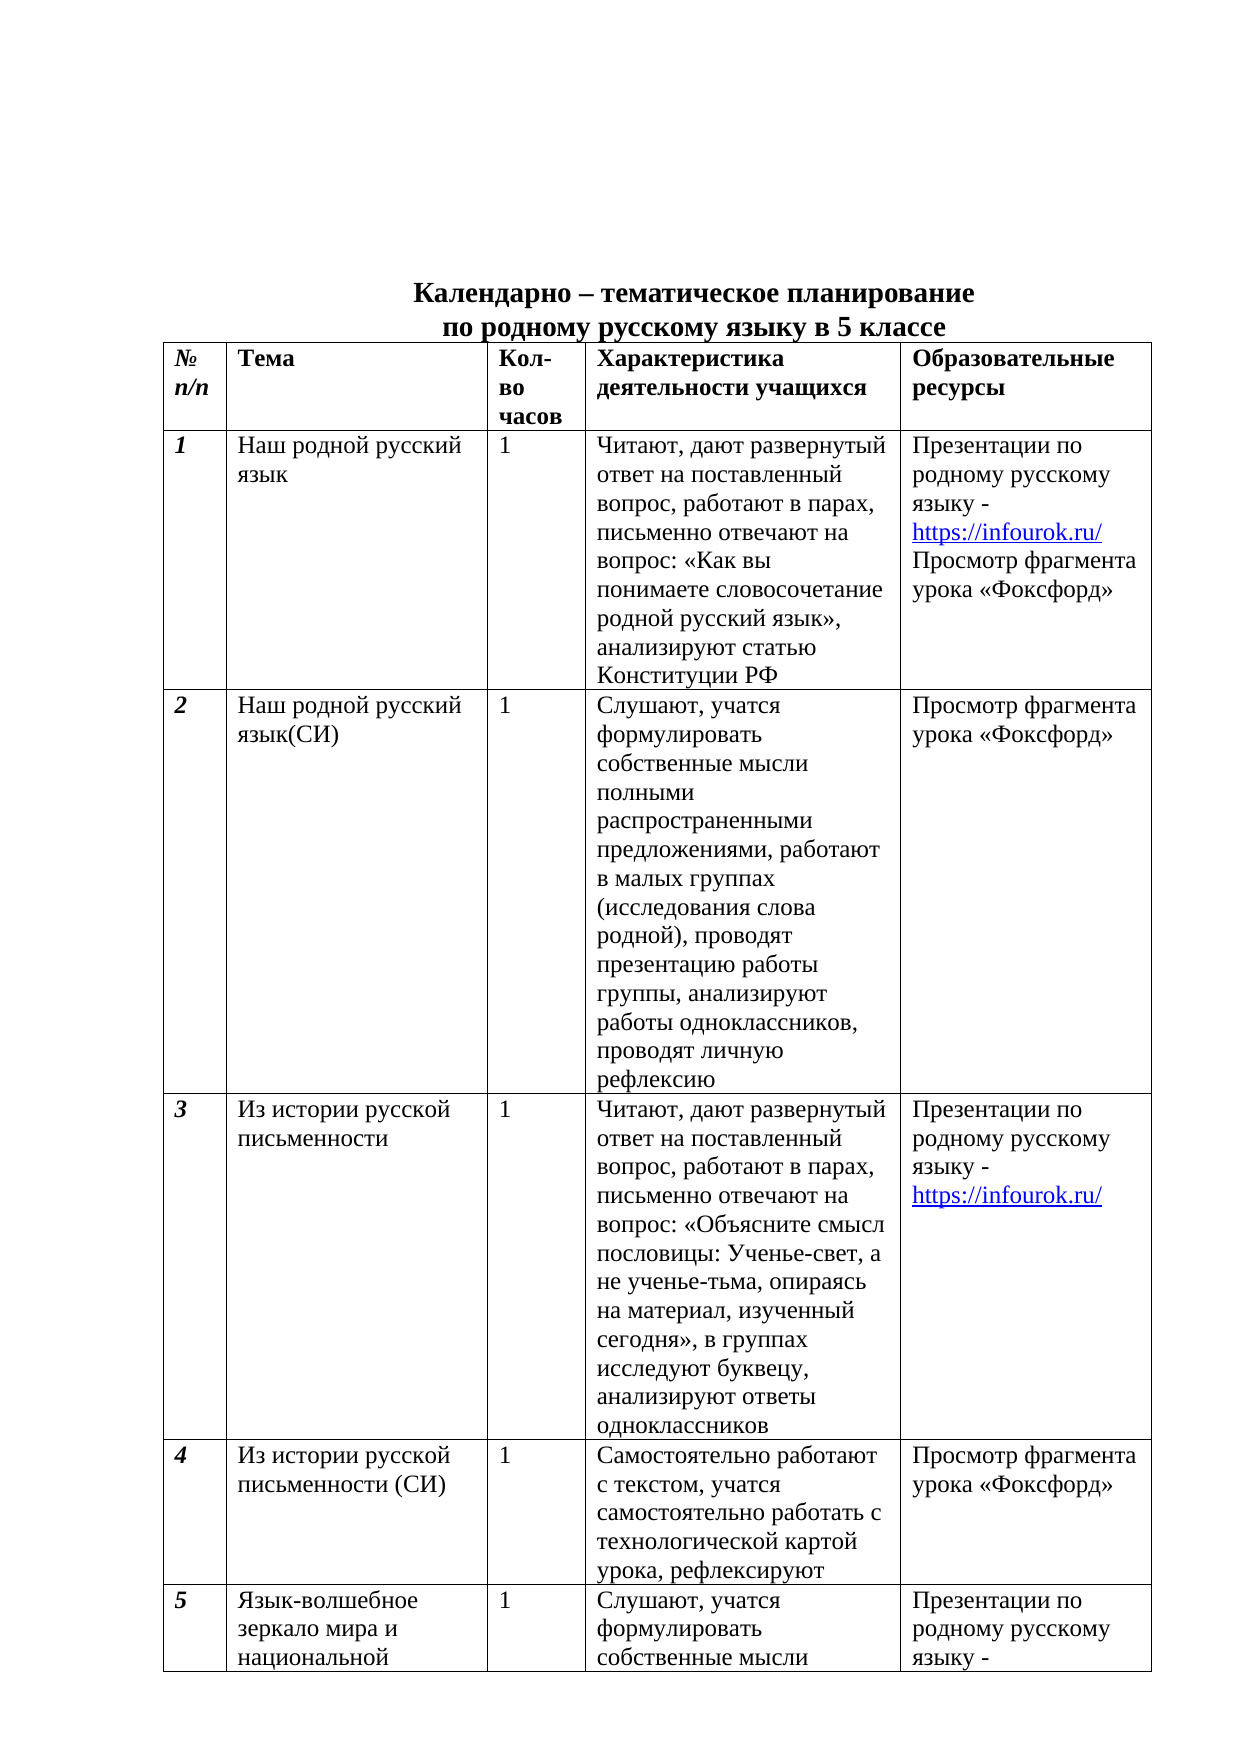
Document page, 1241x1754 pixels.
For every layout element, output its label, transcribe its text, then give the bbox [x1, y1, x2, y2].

table_cell Читают, дают развернутый ответ на поставленный вопрос, работают в парах, письменно отвечают на вопрос: «Объясните смысл пословицы: Ученье-свет, а не ученье-тьма, опираясь на материал, изученный сегодня», в группах исследуют буквецу, анализируют ответы одноклассников [586, 1094, 900, 1439]
table_cell Читают, дают развернутый ответ на поставленный вопрос, работают в парах, письменно отвечают на вопрос: «Как вы понимаете словосочетание родной русский язык», анализируют статью Конституции РФ [586, 431, 900, 689]
table_header № п/п [164, 343, 226, 429]
table_cell 1 [488, 431, 585, 689]
table_cell Наш родной русский язык [227, 431, 487, 689]
table_cell 1 [164, 431, 226, 689]
table_cell 1 [488, 690, 585, 1093]
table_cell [901, 1585, 1151, 1671]
text по родному русскому языку в 5 классе [166, 309, 1152, 342]
table_header Образовательные ресурсы [901, 343, 1151, 429]
table_cell Просмотр фрагмента урока «Фоксфорд» [901, 690, 1151, 1093]
table_cell 2 [164, 690, 226, 1093]
table_header Характеристика деятельности учащихся [586, 343, 900, 429]
table_cell 1 [488, 1440, 585, 1584]
table_cell Слушают, учатся формулировать собственные мысли полными распространенными предложениями, работают в малых группах (исследования слова родной), проводят презентацию работы группы, анализируют работы одноклассников, проводят личную рефлексию [586, 690, 900, 1093]
table_cell Презентации по родному русскому языку - https://infourok.ru/ [901, 1094, 1151, 1439]
table_cell Из истории русской письменности (СИ) [227, 1440, 487, 1584]
table_cell 1 [488, 1094, 585, 1439]
table_cell 4 [164, 1440, 226, 1584]
table_cell 3 [164, 1094, 226, 1439]
table_cell Презентации по родному русскому языку - https://infourok.ru/ Просмотр фрагмента урока «Фоксфорд» [901, 431, 1151, 689]
table_cell 1 [488, 1585, 585, 1671]
table_header Тема [227, 343, 487, 429]
table_cell Самостоятельно работают с текстом, учатся самостоятельно работать с технологической картой урока, рефлексируют [586, 1440, 900, 1584]
table_header Кол-во часов [488, 343, 585, 429]
table_cell 5 [164, 1585, 226, 1671]
table_cell Из истории русской письменности [227, 1094, 487, 1439]
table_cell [586, 1585, 900, 1671]
table_cell Просмотр фрагмента урока «Фоксфорд» [901, 1440, 1151, 1584]
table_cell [227, 1585, 487, 1671]
table_cell Наш родной русский язык(СИ) [227, 690, 487, 1093]
text Календарно – тематическое планирование [166, 275, 1152, 309]
